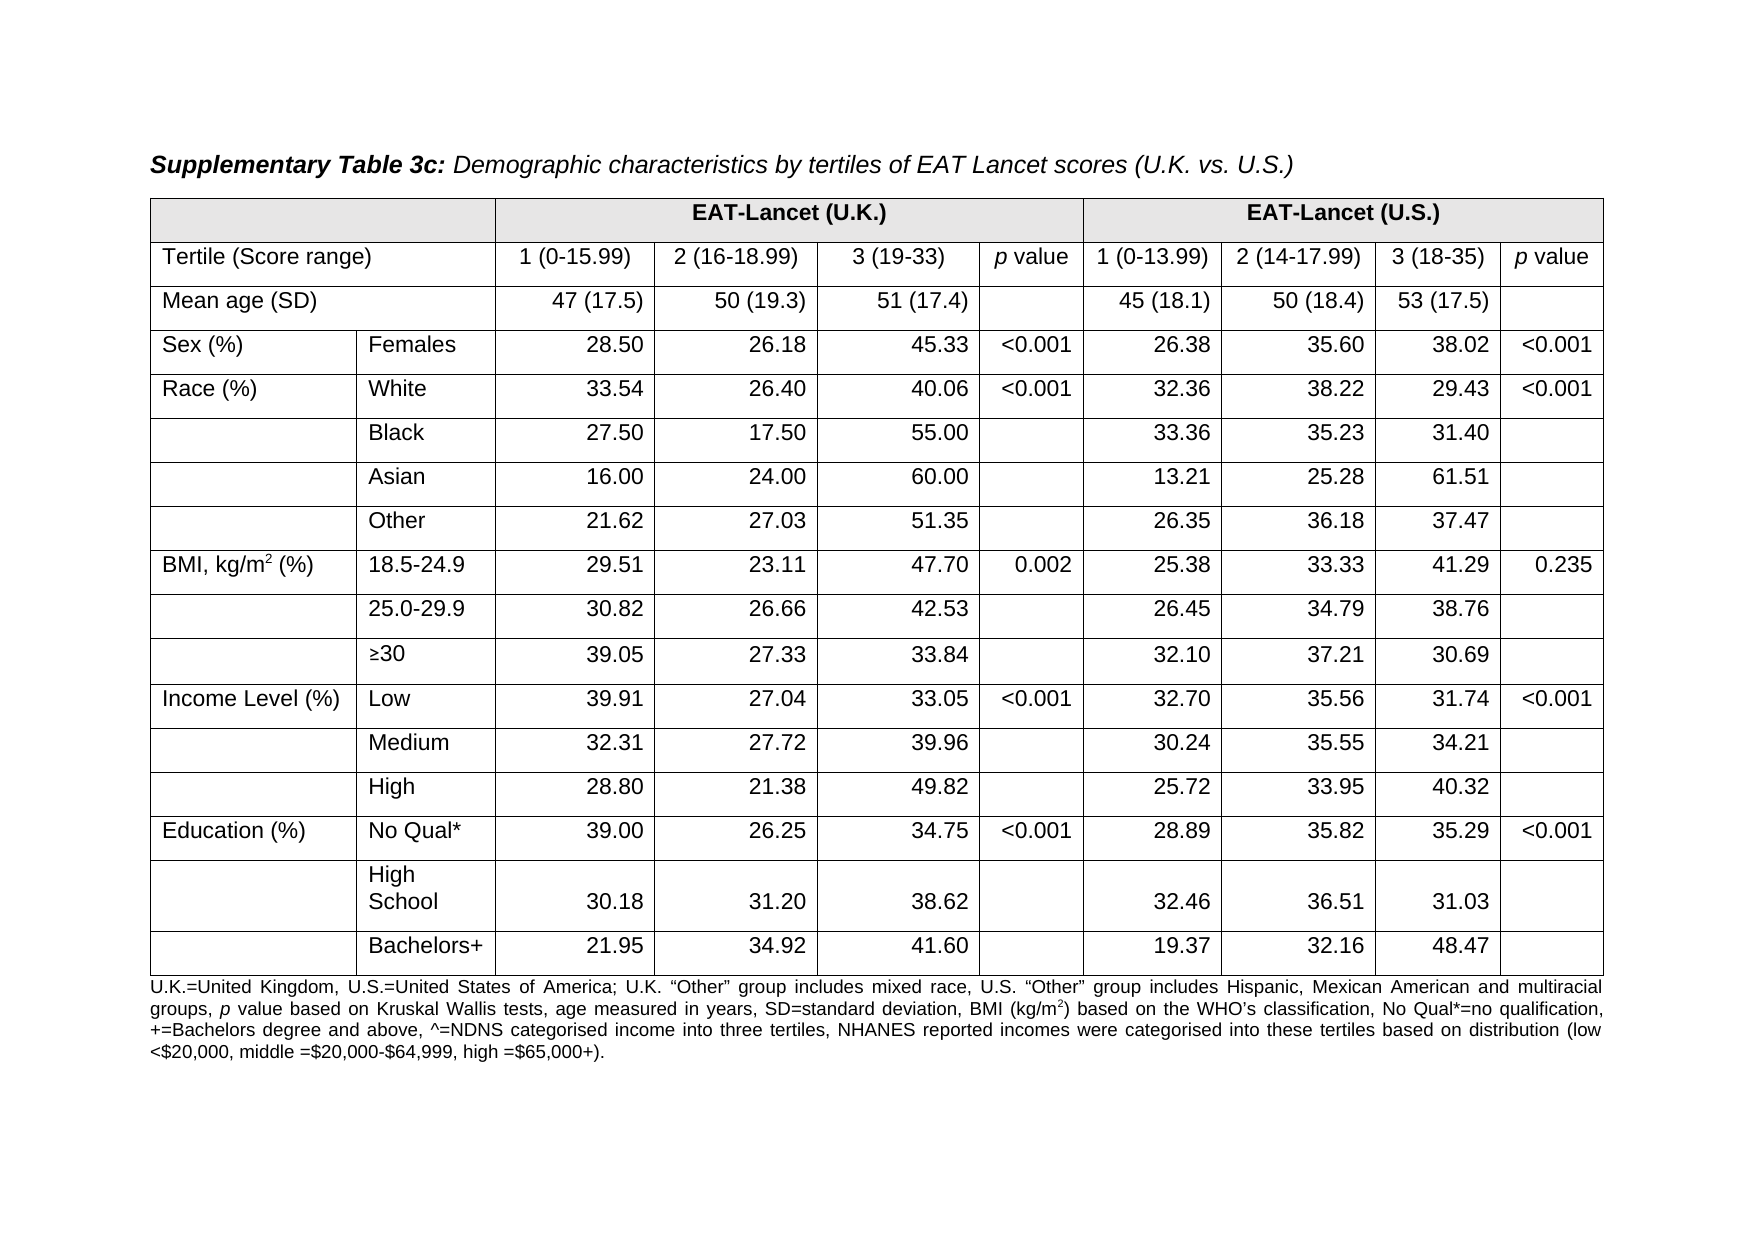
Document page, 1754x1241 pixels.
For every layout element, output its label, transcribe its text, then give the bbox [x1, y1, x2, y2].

table_cell 33.84 [818, 639, 979, 684]
table_cell <0.001 [1501, 375, 1603, 418]
table_cell 33.05 [818, 685, 979, 728]
table_cell 31.40 [1376, 419, 1500, 462]
table_cell Mean age (SD) [151, 287, 495, 330]
table_cell <0.001 [1501, 331, 1603, 374]
table_cell [1501, 932, 1603, 975]
table_cell [151, 595, 356, 638]
table_cell 25.28 [1222, 463, 1375, 506]
table_cell White [357, 375, 495, 418]
table_cell 51 (17.4) [818, 287, 979, 330]
table_cell 32.16 [1222, 932, 1375, 975]
table_cell 0.002 [980, 551, 1083, 594]
table_cell [1501, 773, 1603, 816]
table_cell 26.45 [1084, 595, 1221, 638]
table_cell Education (%) [151, 817, 356, 860]
table_cell 55.00 [818, 419, 979, 462]
table_cell No Qual* [357, 817, 495, 860]
table_cell <0.001 [980, 331, 1083, 374]
table_cell 50 (18.4) [1222, 287, 1375, 330]
table_cell Low [357, 685, 495, 728]
table_cell [1501, 419, 1603, 462]
table_cell 35.29 [1376, 817, 1500, 860]
table_cell 1 (0-13.99) [1084, 243, 1221, 286]
table_cell 30.24 [1084, 729, 1221, 772]
table_cell 47.70 [818, 551, 979, 594]
table_cell 3 (18-35) [1376, 243, 1500, 286]
table_cell 47 (17.5) [496, 287, 654, 330]
table_cell 35.23 [1222, 419, 1375, 462]
table_cell 53 (17.5) [1376, 287, 1500, 330]
table_cell [151, 861, 356, 931]
table_cell 37.47 [1376, 507, 1500, 550]
table_cell 33.54 [496, 375, 654, 418]
table_cell 40.06 [818, 375, 979, 418]
table_cell [980, 639, 1083, 684]
table_cell 39.05 [496, 639, 654, 684]
table_cell [151, 729, 356, 772]
table_cell 31.20 [655, 861, 817, 931]
table_cell 29.43 [1376, 375, 1500, 418]
table_cell 23.11 [655, 551, 817, 594]
table_cell 34.75 [818, 817, 979, 860]
table_cell <0.001 [1501, 685, 1603, 728]
table_cell 26.40 [655, 375, 817, 418]
table_cell 26.66 [655, 595, 817, 638]
table_cell High School [357, 861, 495, 931]
table_cell 27.33 [655, 639, 817, 684]
table_cell 32.70 [1084, 685, 1221, 728]
table_cell 32.36 [1084, 375, 1221, 418]
table_header [151, 199, 495, 242]
table_cell [980, 773, 1083, 816]
table_cell Race (%) [151, 375, 356, 418]
table_cell 28.50 [496, 331, 654, 374]
table_cell 2 (14-17.99) [1222, 243, 1375, 286]
text U.K.=United Kingdom, U.S.=United States of America; U.K. “Other” group includes mixed race, U.S. “Other” group includes Hispanic, Mexican American and multiracial groups, p value based on Kruskal Wallis tests, age measured in years, SD=standard deviation, BMI (kg/m2) based on the WHO’s classification, No Qual*=no qualification, +=Bachelors degree and above, ^=NDNS categorised income into three tertiles, NHANES reported incomes were categorised into these tertiles based on distribution (low <$20,000, middle =$20,000-$64,999, high =$65,000+). [150, 976, 1604, 1062]
table_cell <0.001 [1501, 817, 1603, 860]
table_cell [980, 932, 1083, 975]
table_cell Other [357, 507, 495, 550]
table_cell 25.38 [1084, 551, 1221, 594]
table_cell 41.60 [818, 932, 979, 975]
table_cell 35.56 [1222, 685, 1375, 728]
table_cell 34.92 [655, 932, 817, 975]
table_cell Asian [357, 463, 495, 506]
table_cell 17.50 [655, 419, 817, 462]
table_cell ≥30 [357, 639, 495, 684]
table_cell 32.10 [1084, 639, 1221, 684]
table_cell 27.72 [655, 729, 817, 772]
table_cell 29.51 [496, 551, 654, 594]
table_cell 26.18 [655, 331, 817, 374]
table_cell 39.91 [496, 685, 654, 728]
table_cell [1501, 639, 1603, 684]
table_cell 61.51 [1376, 463, 1500, 506]
table_cell BMI, kg/m2 (%) [151, 551, 356, 594]
table_cell 35.82 [1222, 817, 1375, 860]
table_cell 35.55 [1222, 729, 1375, 772]
table_cell [151, 639, 356, 684]
table_cell 26.38 [1084, 331, 1221, 374]
table_cell [151, 419, 356, 462]
table_cell 39.96 [818, 729, 979, 772]
table_cell 27.03 [655, 507, 817, 550]
table_cell 33.95 [1222, 773, 1375, 816]
table_cell 21.38 [655, 773, 817, 816]
text Supplementary Table 3c: Demographic characteristics by tertiles of EAT Lancet scores (U.K. vs. U.S.) [150, 150, 1604, 179]
table_cell 0.235 [1501, 551, 1603, 594]
table_cell 2 (16-18.99) [655, 243, 817, 286]
table_cell Black [357, 419, 495, 462]
table_cell 13.21 [1084, 463, 1221, 506]
table_cell 18.5-24.9 [357, 551, 495, 594]
table_cell 33.36 [1084, 419, 1221, 462]
table_cell [980, 595, 1083, 638]
table_cell 38.22 [1222, 375, 1375, 418]
table_cell 41.29 [1376, 551, 1500, 594]
table_cell 27.50 [496, 419, 654, 462]
table_cell 16.00 [496, 463, 654, 506]
table_cell [980, 507, 1083, 550]
table_cell [151, 773, 356, 816]
table_cell 42.53 [818, 595, 979, 638]
table_cell 34.79 [1222, 595, 1375, 638]
table_cell 21.62 [496, 507, 654, 550]
table_cell 25.0-29.9 [357, 595, 495, 638]
table_cell 45 (18.1) [1084, 287, 1221, 330]
table_cell 28.80 [496, 773, 654, 816]
table_cell 37.21 [1222, 639, 1375, 684]
table_cell 50 (19.3) [655, 287, 817, 330]
table_cell 51.35 [818, 507, 979, 550]
table_cell 31.74 [1376, 685, 1500, 728]
table_cell <0.001 [980, 375, 1083, 418]
table_cell Tertile (Score range) [151, 243, 495, 286]
table_cell [1501, 861, 1603, 931]
table_cell 21.95 [496, 932, 654, 975]
table_cell 30.82 [496, 595, 654, 638]
table_cell High [357, 773, 495, 816]
table_cell p value [1501, 243, 1603, 286]
table_cell [980, 419, 1083, 462]
table_cell 33.33 [1222, 551, 1375, 594]
table_cell Bachelors+ [357, 932, 495, 975]
table_cell <0.001 [980, 685, 1083, 728]
table_cell 39.00 [496, 817, 654, 860]
table_cell 45.33 [818, 331, 979, 374]
table_cell 27.04 [655, 685, 817, 728]
table_cell 48.47 [1376, 932, 1500, 975]
table_cell [151, 463, 356, 506]
table_cell 30.18 [496, 861, 654, 931]
table_header EAT-Lancet (U.S.) [1084, 199, 1603, 242]
table_cell 34.21 [1376, 729, 1500, 772]
table_cell 38.76 [1376, 595, 1500, 638]
table_cell 40.32 [1376, 773, 1500, 816]
table_cell 3 (19-33) [818, 243, 979, 286]
table_cell 38.02 [1376, 331, 1500, 374]
table_cell 28.89 [1084, 817, 1221, 860]
table_cell 49.82 [818, 773, 979, 816]
table_cell 24.00 [655, 463, 817, 506]
table_cell 25.72 [1084, 773, 1221, 816]
table_cell 26.35 [1084, 507, 1221, 550]
table_cell Sex (%) [151, 331, 356, 374]
table_cell 60.00 [818, 463, 979, 506]
table_cell 36.18 [1222, 507, 1375, 550]
table_cell 32.31 [496, 729, 654, 772]
table_cell [1501, 463, 1603, 506]
table_cell <0.001 [980, 817, 1083, 860]
table_cell [980, 861, 1083, 931]
table_cell [980, 463, 1083, 506]
table_cell [980, 729, 1083, 772]
table_cell Medium [357, 729, 495, 772]
table_cell 38.62 [818, 861, 979, 931]
table_cell 30.69 [1376, 639, 1500, 684]
table_cell p value [980, 243, 1083, 286]
table_cell [1501, 729, 1603, 772]
table_cell Income Level (%) [151, 685, 356, 728]
table_cell [980, 287, 1083, 330]
table_cell [151, 507, 356, 550]
table_cell [1501, 287, 1603, 330]
table_cell 35.60 [1222, 331, 1375, 374]
table_cell 31.03 [1376, 861, 1500, 931]
table_cell [1501, 507, 1603, 550]
table_cell Females [357, 331, 495, 374]
table_cell 36.51 [1222, 861, 1375, 931]
table_cell [151, 932, 356, 975]
table_cell 32.46 [1084, 861, 1221, 931]
table_cell [1501, 595, 1603, 638]
table_cell 19.37 [1084, 932, 1221, 975]
table_cell 26.25 [655, 817, 817, 860]
table_header EAT-Lancet (U.K.) [496, 199, 1083, 242]
table_cell 1 (0-15.99) [496, 243, 654, 286]
